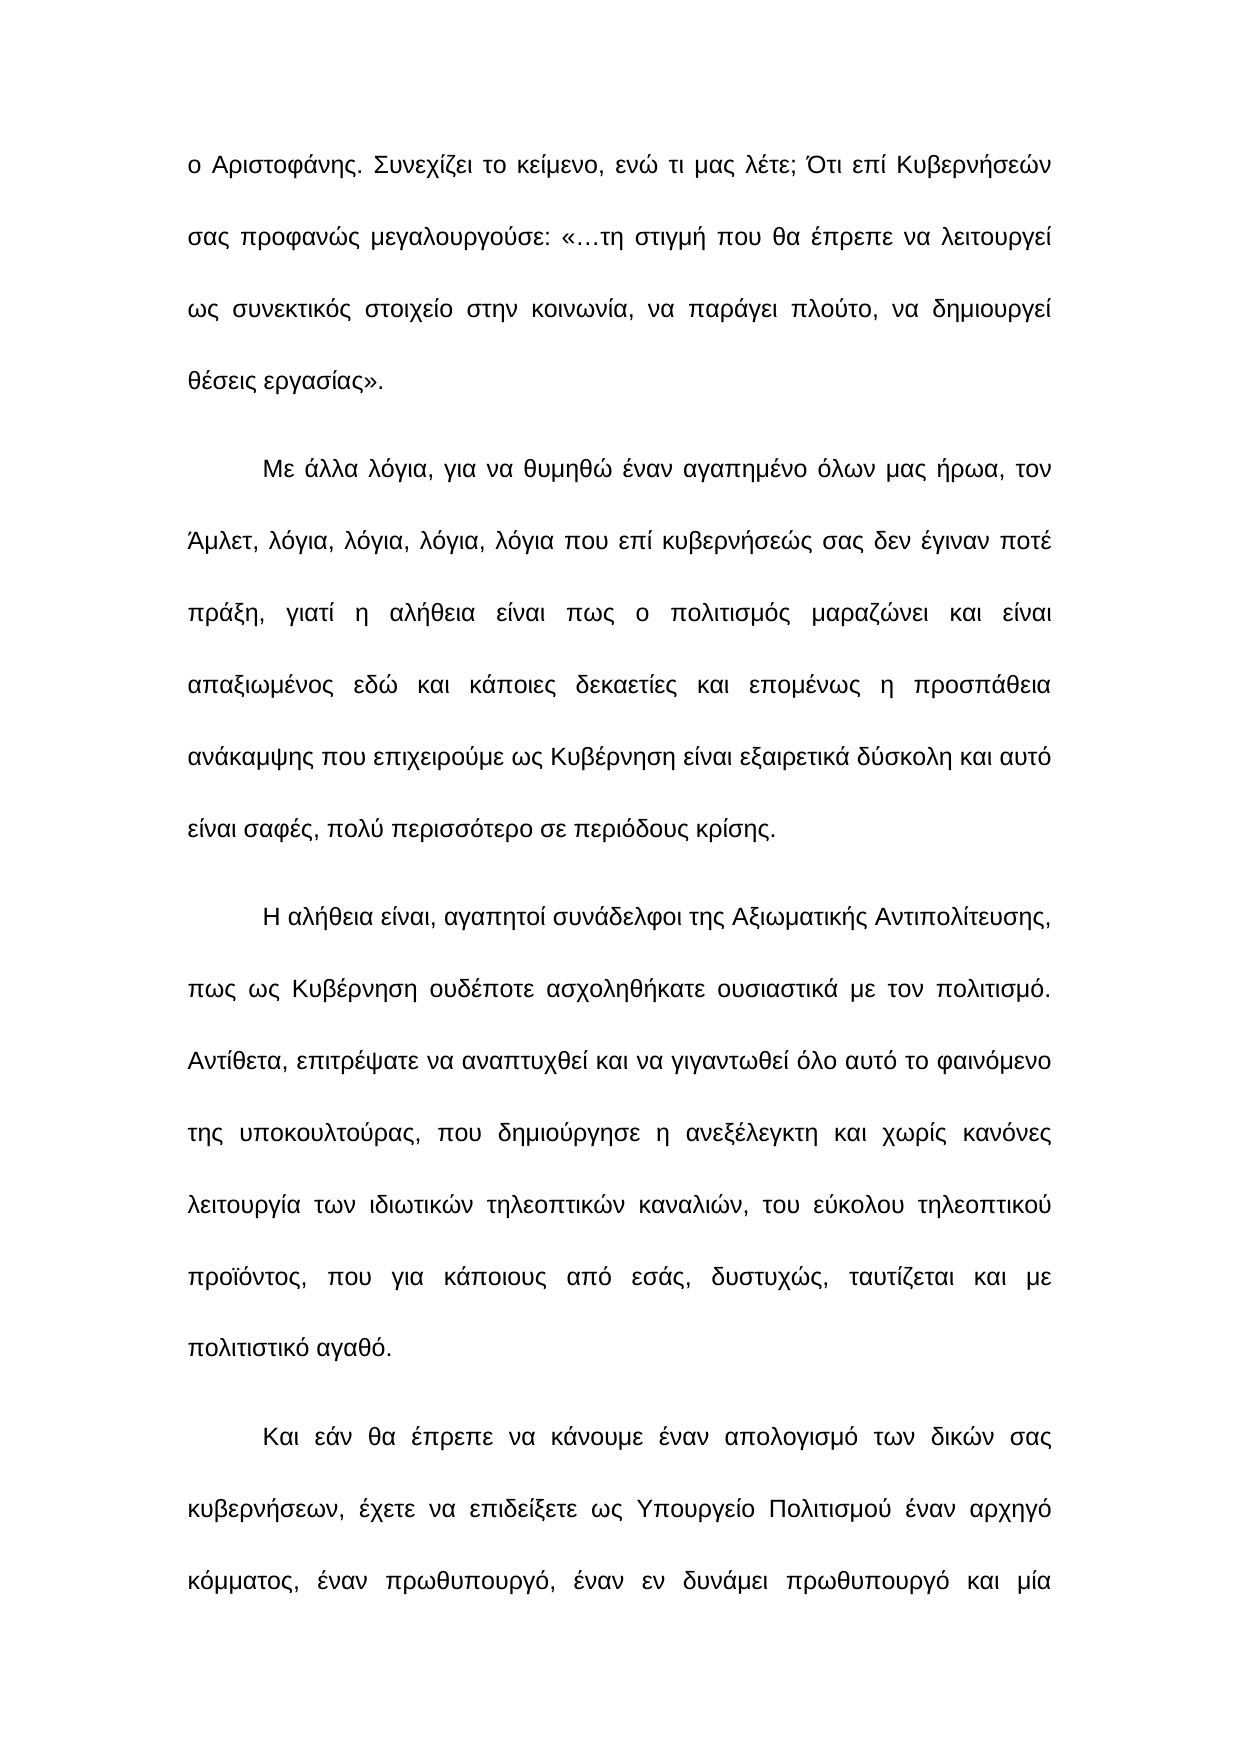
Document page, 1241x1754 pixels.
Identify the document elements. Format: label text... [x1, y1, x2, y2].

text Με άλλα λόγια, για να θυμηθώ έναν αγαπημένο όλων μας ήρωα, τον Άμλετ, λόγια, λόγια, λόγια, λόγια που επί κυβερνήσεώς σας δεν έγιναν ποτέ πράξη, γιατί η αλήθεια είναι πως ο πολιτισμός μαραζώνει και είναι απαξιωμένος εδώ και κάποιες δεκαετίες και επομένως η προσπάθεια ανάκαμψης που επιχειρούμε ως Κυβέρνηση είναι εξαιρετικά δύσκολη και αυτό είναι σαφές, πολύ περισσότερο σε περιόδους κρίσης. [187, 454, 1053, 842]
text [187, 1422, 1053, 1594]
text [187, 150, 1053, 394]
text Η αλήθεια είναι, αγαπητοί συνάδελφοι της Αξιωματικής Αντιπολίτευσης, πως ως Κυβέρνηση ουδέποτε ασχοληθήκατε ουσιαστικά με τον πολιτισμό. Αντίθετα, επιτρέψατε να αναπτυχθεί και να γιγαντωθεί όλο αυτό το φαινόμενο της υποκουλτούρας, που δημιούργησε η ανεξέλεγκτη και χωρίς κανόνες λειτουργία των ιδιωτικών τηλεοπτικών καναλιών, του εύκολου τηλεοπτικού προϊόντος, που για κάποιους από εσάς, δυστυχώς, ταυτίζεται και με πολιτιστικό αγαθό. [187, 902, 1053, 1362]
